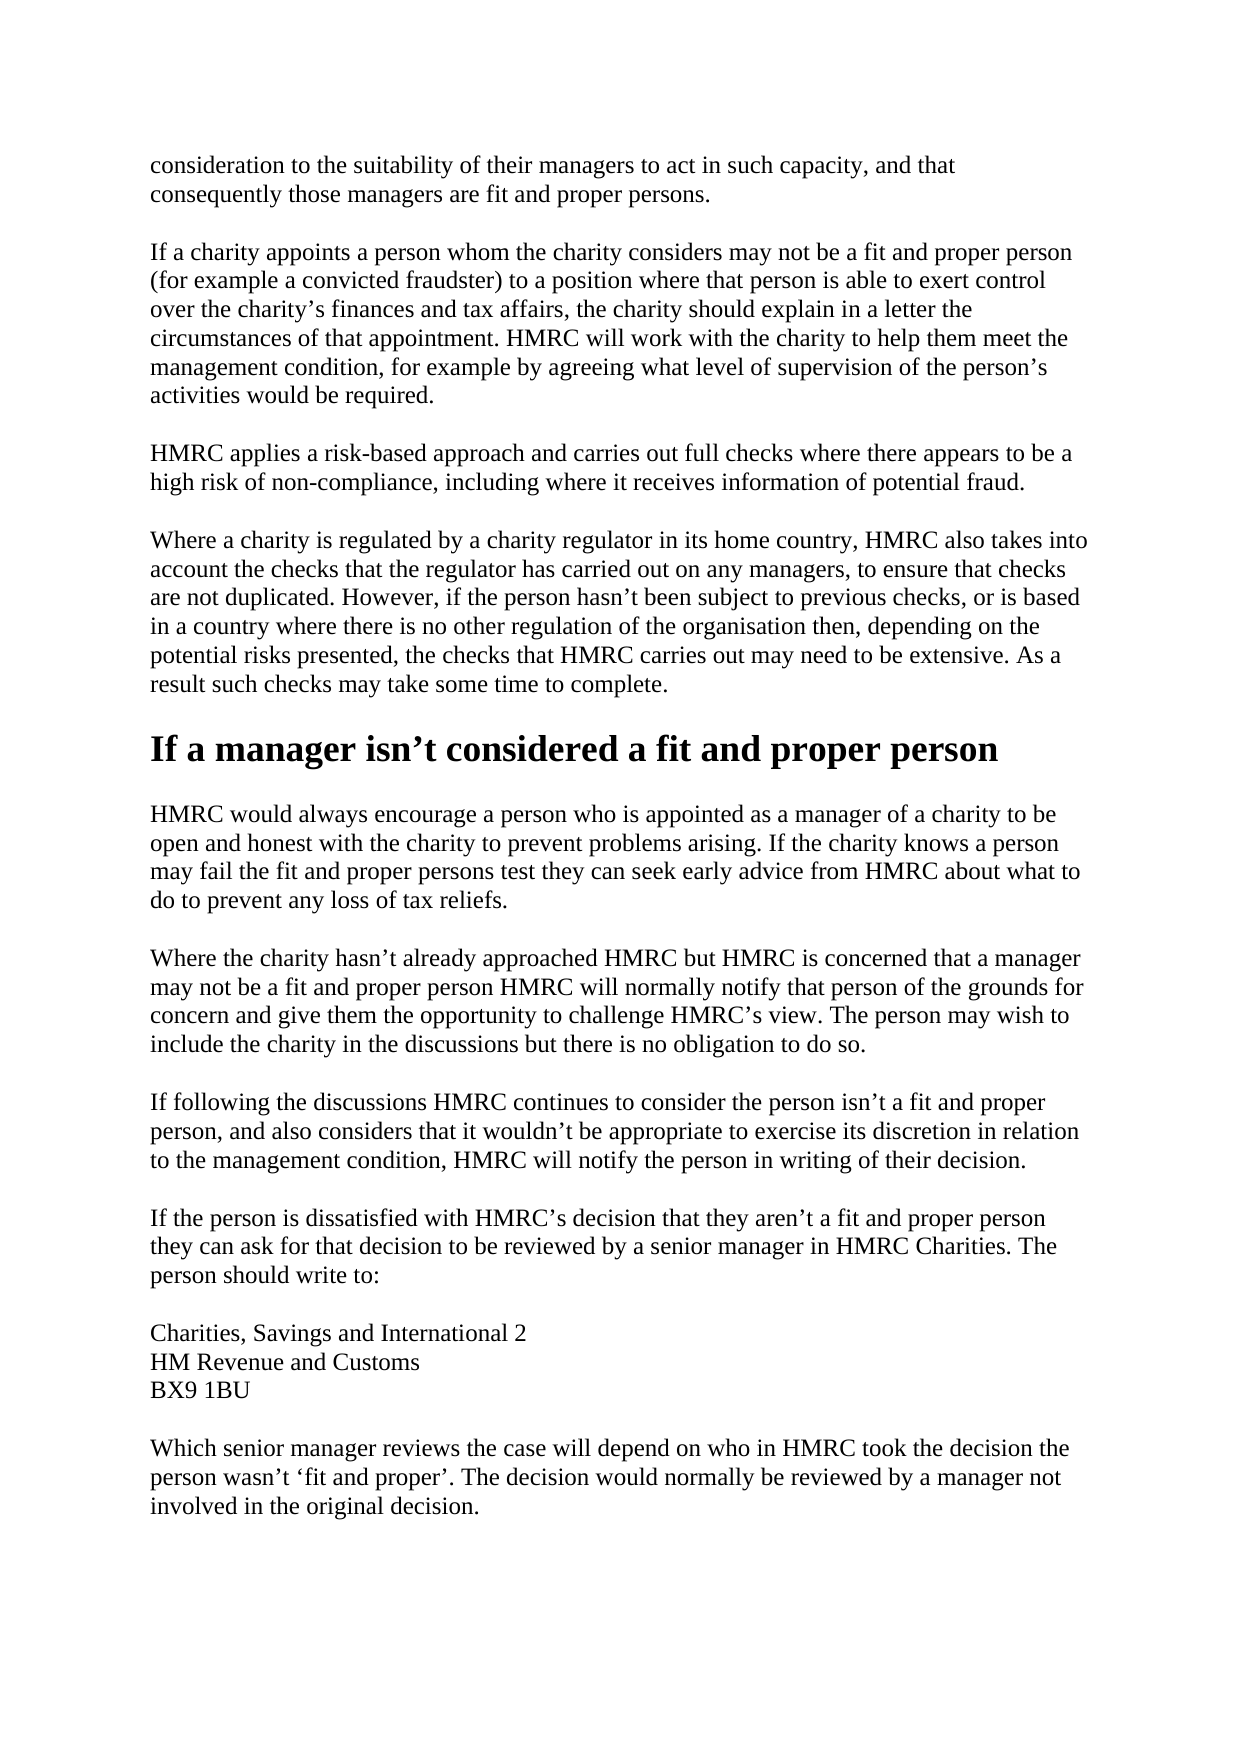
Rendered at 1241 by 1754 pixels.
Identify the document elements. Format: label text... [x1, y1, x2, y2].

text Where the charity hasn’t already approached HMRC but HMRC is concerned that a manager may not be a fit and proper person HMRC will normally notify that person of the grounds for concern and give them the opportunity to challenge HMRC’s view. The person may wish to include the charity in the discussions but there is no obligation to do so. [150, 943, 1090, 1058]
text If a charity appoints a person whom the charity considers may not be a fit and proper person (for example a convicted fraudster) to a position where that person is able to exert control over the charity’s finances and tax affairs, the charity should explain in a letter the circumstances of that appointment. HMRC will work with the charity to help them meet the management condition, for example by agreeing what level of supervision of the person’s activities would be required. [150, 237, 1090, 409]
text Where a charity is regulated by a charity regulator in its home country, HMRC also takes into account the checks that the regulator has carried out on any managers, to ensure that checks are not duplicated. However, if the person hasn’t been subject to previous checks, or is based in a country where there is no other regulation of the organisation then, depending on the potential risks presented, the checks that HMRC carries out may need to be extensive. As a result such checks may take some time to complete. [150, 525, 1090, 697]
text Charities, Savings and International 2 HM Revenue and Customs BX9 1BU [150, 1318, 1090, 1404]
text HMRC applies a risk-based approach and carries out full checks where there appears to be a high risk of non-compliance, including where it receives information of potential fraud. [150, 438, 1090, 496]
text Which senior manager reviews the case will depend on who in HMRC took the decision the person wasn’t ‘fit and proper’. The decision would normally be reviewed by a manager not involved in the original decision. [150, 1433, 1090, 1520]
text If a manager isn’t considered a fit and proper person [150, 727, 1090, 770]
text If the person is dissatisfied with HMRC’s decision that they aren’t a fit and proper person they can ask for that decision to be reviewed by a senior manager in HMRC Charities. The person should write to: [150, 1203, 1090, 1289]
text If following the discussions HMRC continues to consider the person isn’t a fit and proper person, and also considers that it wouldn’t be appropriate to exercise its discretion in relation to the management condition, HMRC will notify the person in writing of their decision. [150, 1087, 1090, 1173]
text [150, 150, 1090, 207]
text HMRC would always encourage a person who is appointed as a manager of a charity to be open and honest with the charity to prevent problems arising. If the charity knows a person may fail the fit and proper persons test they can seek early advice from HMRC about what to do to prevent any loss of tax reliefs. [150, 799, 1090, 914]
